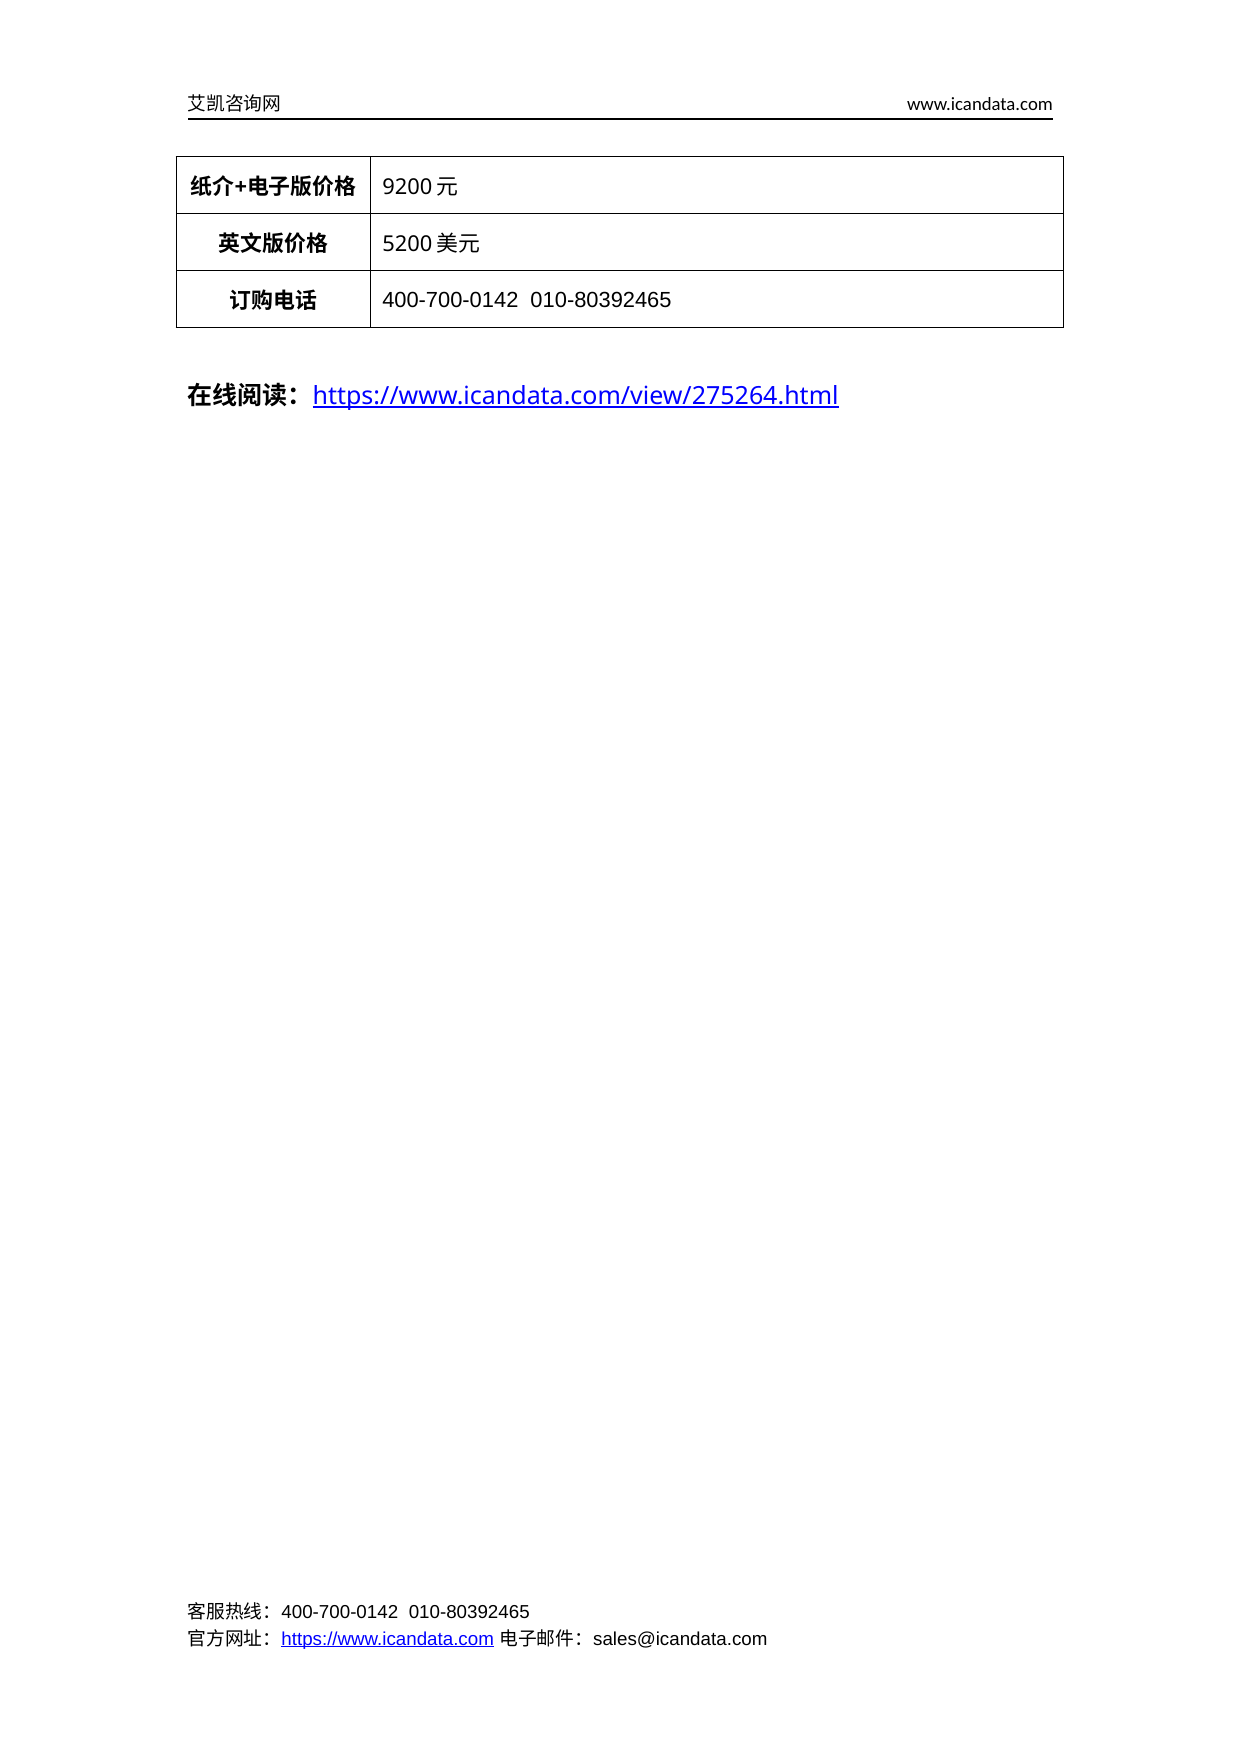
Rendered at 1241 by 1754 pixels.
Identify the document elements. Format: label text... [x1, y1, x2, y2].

table_cell 纸介+电子版价格 [177, 157, 370, 213]
table_cell 9200元 [371, 157, 1063, 213]
table_cell 400-700-0142 010-80392465 [371, 271, 1063, 327]
table_cell 英文版价格 [177, 214, 370, 270]
text 在线阅读：https://www.icandata.com/view/275264.html [187, 361, 1053, 426]
table_cell 5200美元 [371, 214, 1063, 270]
table_cell 订购电话 [177, 271, 370, 327]
